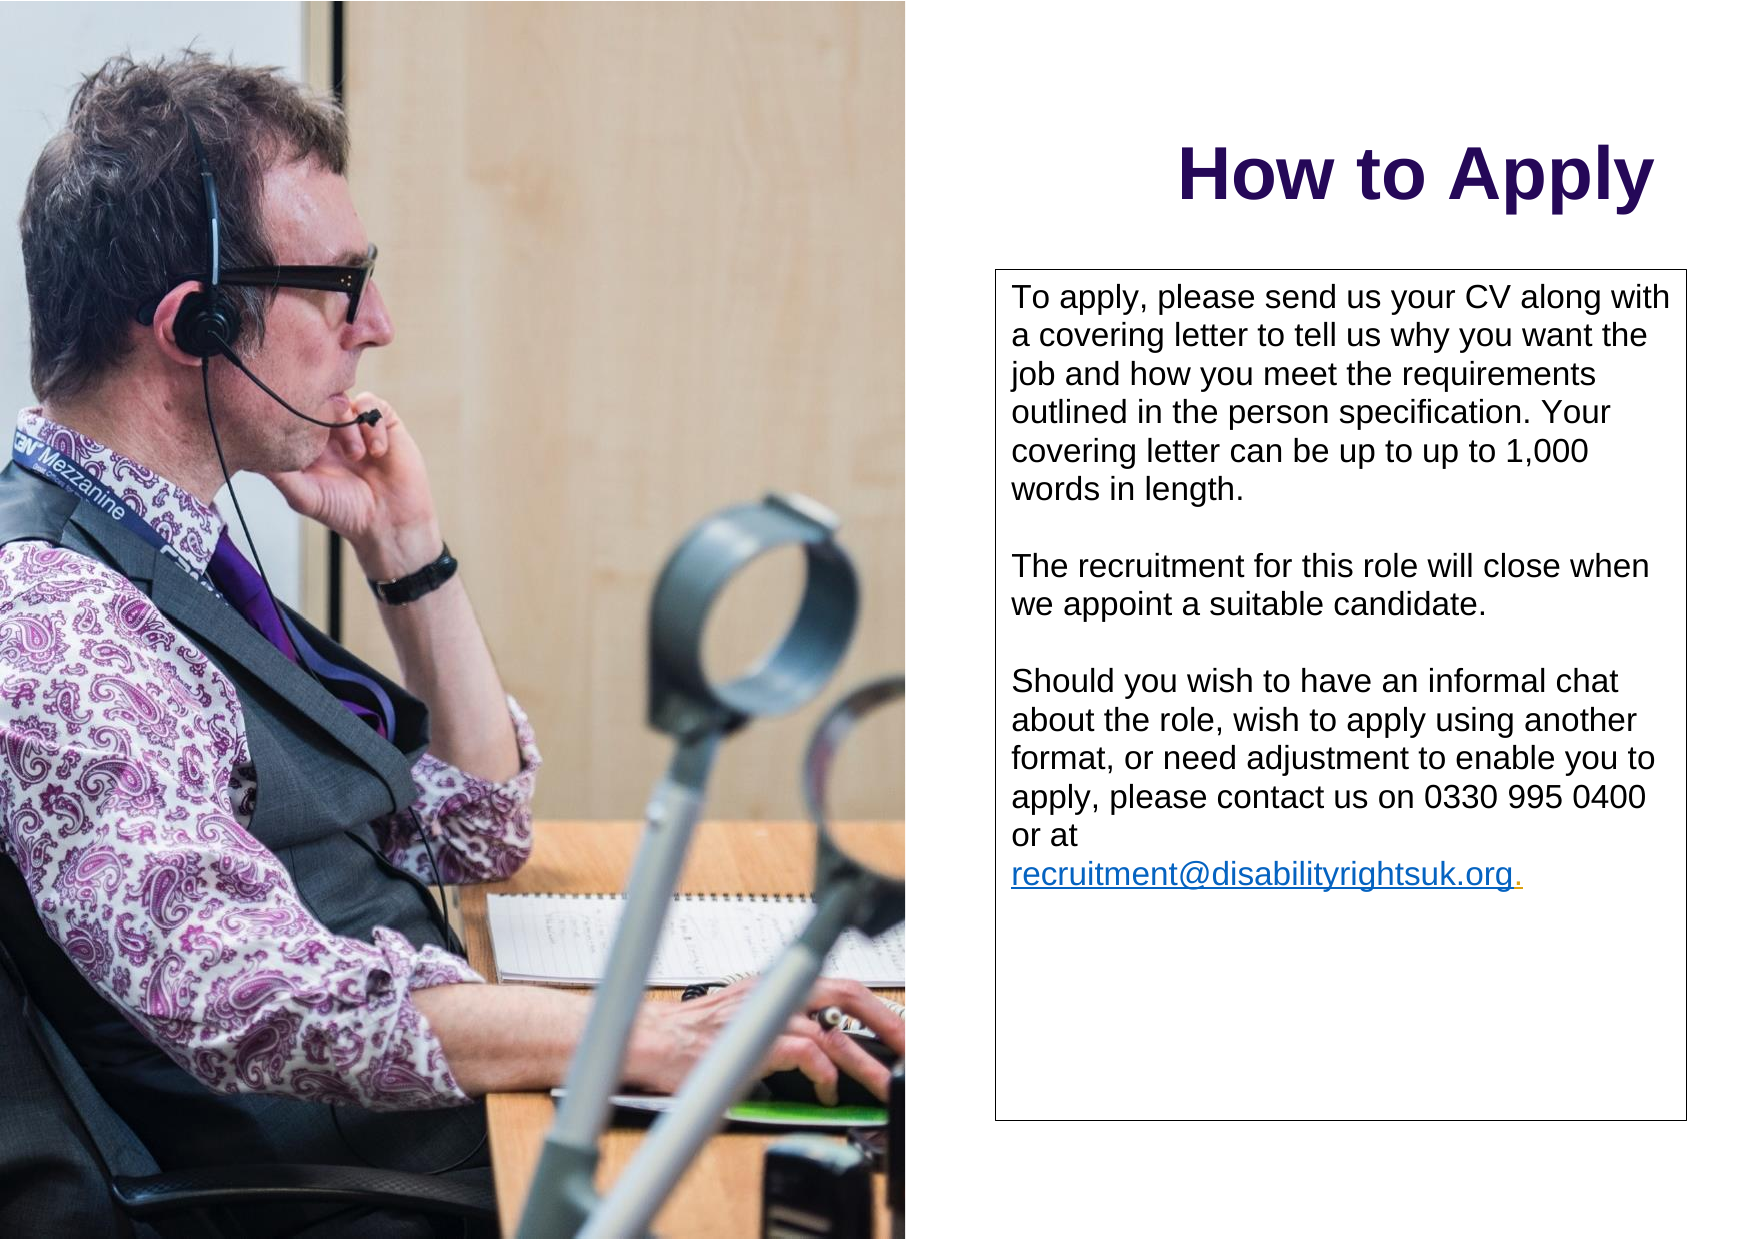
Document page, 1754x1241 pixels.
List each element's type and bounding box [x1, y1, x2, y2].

picture [0, 1, 906, 1239]
